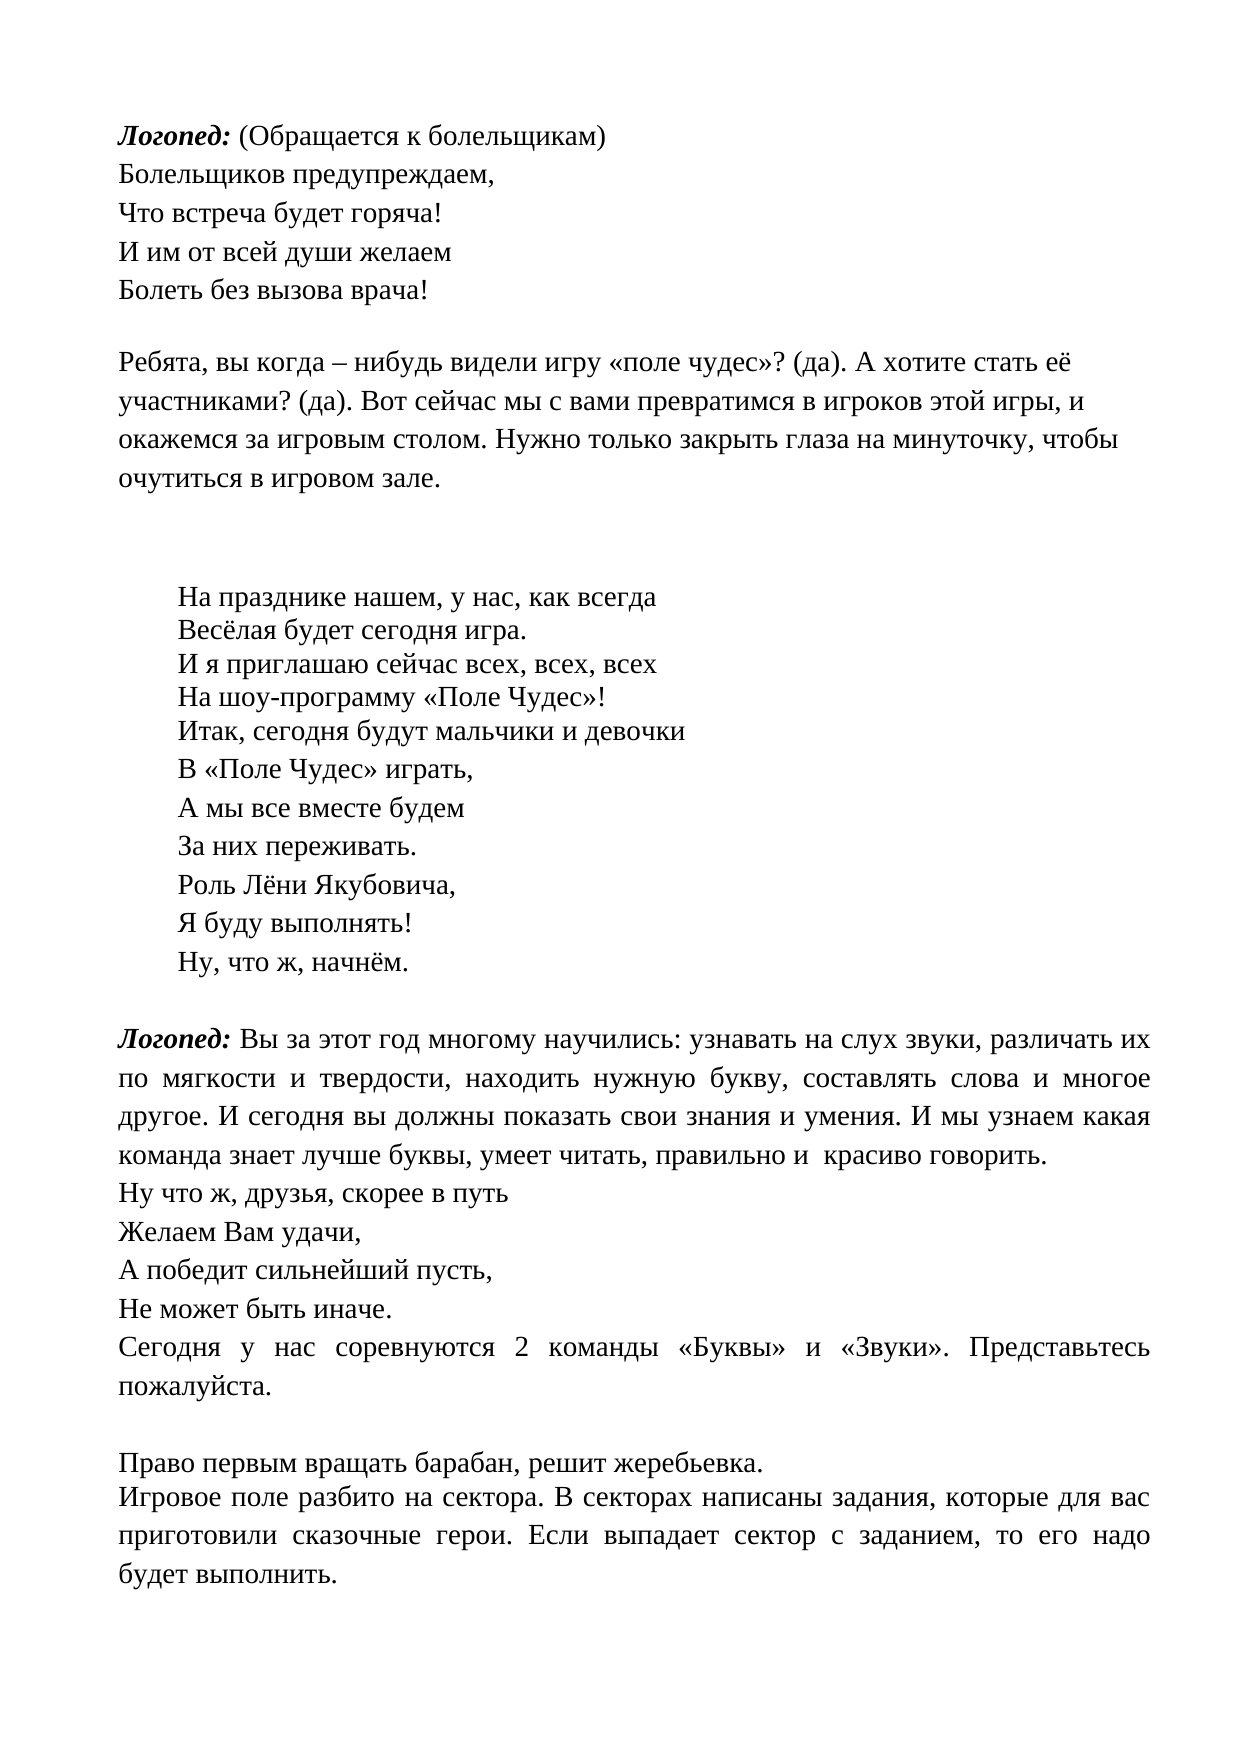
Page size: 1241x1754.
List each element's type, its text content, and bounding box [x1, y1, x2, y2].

text А мы все вместе будем [177, 790, 1152, 823]
text И я приглашаю сейчас всех, всех, всех [177, 646, 1152, 679]
text А победит сильнейший пусть, [118, 1252, 1152, 1286]
text Желаем Вам удачи, [118, 1214, 1152, 1247]
text Болельщиков предупреждаем, [118, 157, 1152, 190]
text Болеть без вызова врача! [118, 272, 1152, 306]
text Право первым вращать барабан, решит жеребьевка. [118, 1445, 1152, 1479]
text Я буду выполнять! [177, 906, 1152, 939]
text Логопед: (Обращается к болельщикам) [118, 118, 1152, 152]
text Весёлая будет сегодня игра. [177, 612, 1152, 646]
text В «Поле Чудес» играть, [177, 751, 1152, 785]
text На шоу-программу «Поле Чудес»! [177, 679, 1152, 713]
text Игровое поле разбито на сектора. В секторах написаны задания, которые для вас приготовили сказочные герои. Если выпадает сектор с заданием, то его надо будет выполнить. [118, 1479, 1152, 1589]
text На празднике нашем, у нас, как всегда [177, 579, 1152, 612]
text Ну, что ж, начнём. [177, 944, 1152, 978]
text Что встреча будет горяча! [118, 195, 1152, 229]
text Итак, сегодня будут мальчики и девочки [177, 713, 1152, 746]
text Роль Лёни Якубовича, [177, 867, 1152, 901]
text За них переживать. [177, 828, 1152, 862]
text Логопед: Вы за этот год многому научились: узнавать на слух звуки, различать их по мягкости и твердости, находить нужную букву, составлять слова и многое другое. И сегодня вы должны показать свои знания и умения. И мы узнаем какая команда знает лучше буквы, умеет читать, правильно и красиво говорить. [118, 1021, 1152, 1170]
text Ребята, вы когда – нибудь видели игру «поле чудес»? (да). А хотите стать её участниками? (да). Вот сейчас мы с вами превратимся в игроков этой игры, и окажемся за игровым столом. Нужно только закрыть глаза на минуточку, чтобы очутиться в игровом зале. [118, 344, 1152, 493]
text Сегодня у нас соревнуются 2 команды «Буквы» и «Звуки». Представьтесь пожалуйста. [118, 1329, 1152, 1402]
text И им от всей души желаем [118, 234, 1152, 267]
text Ну что ж, друзья, скорее в путь [118, 1175, 1152, 1209]
text Не может быть иначе. [118, 1291, 1152, 1324]
